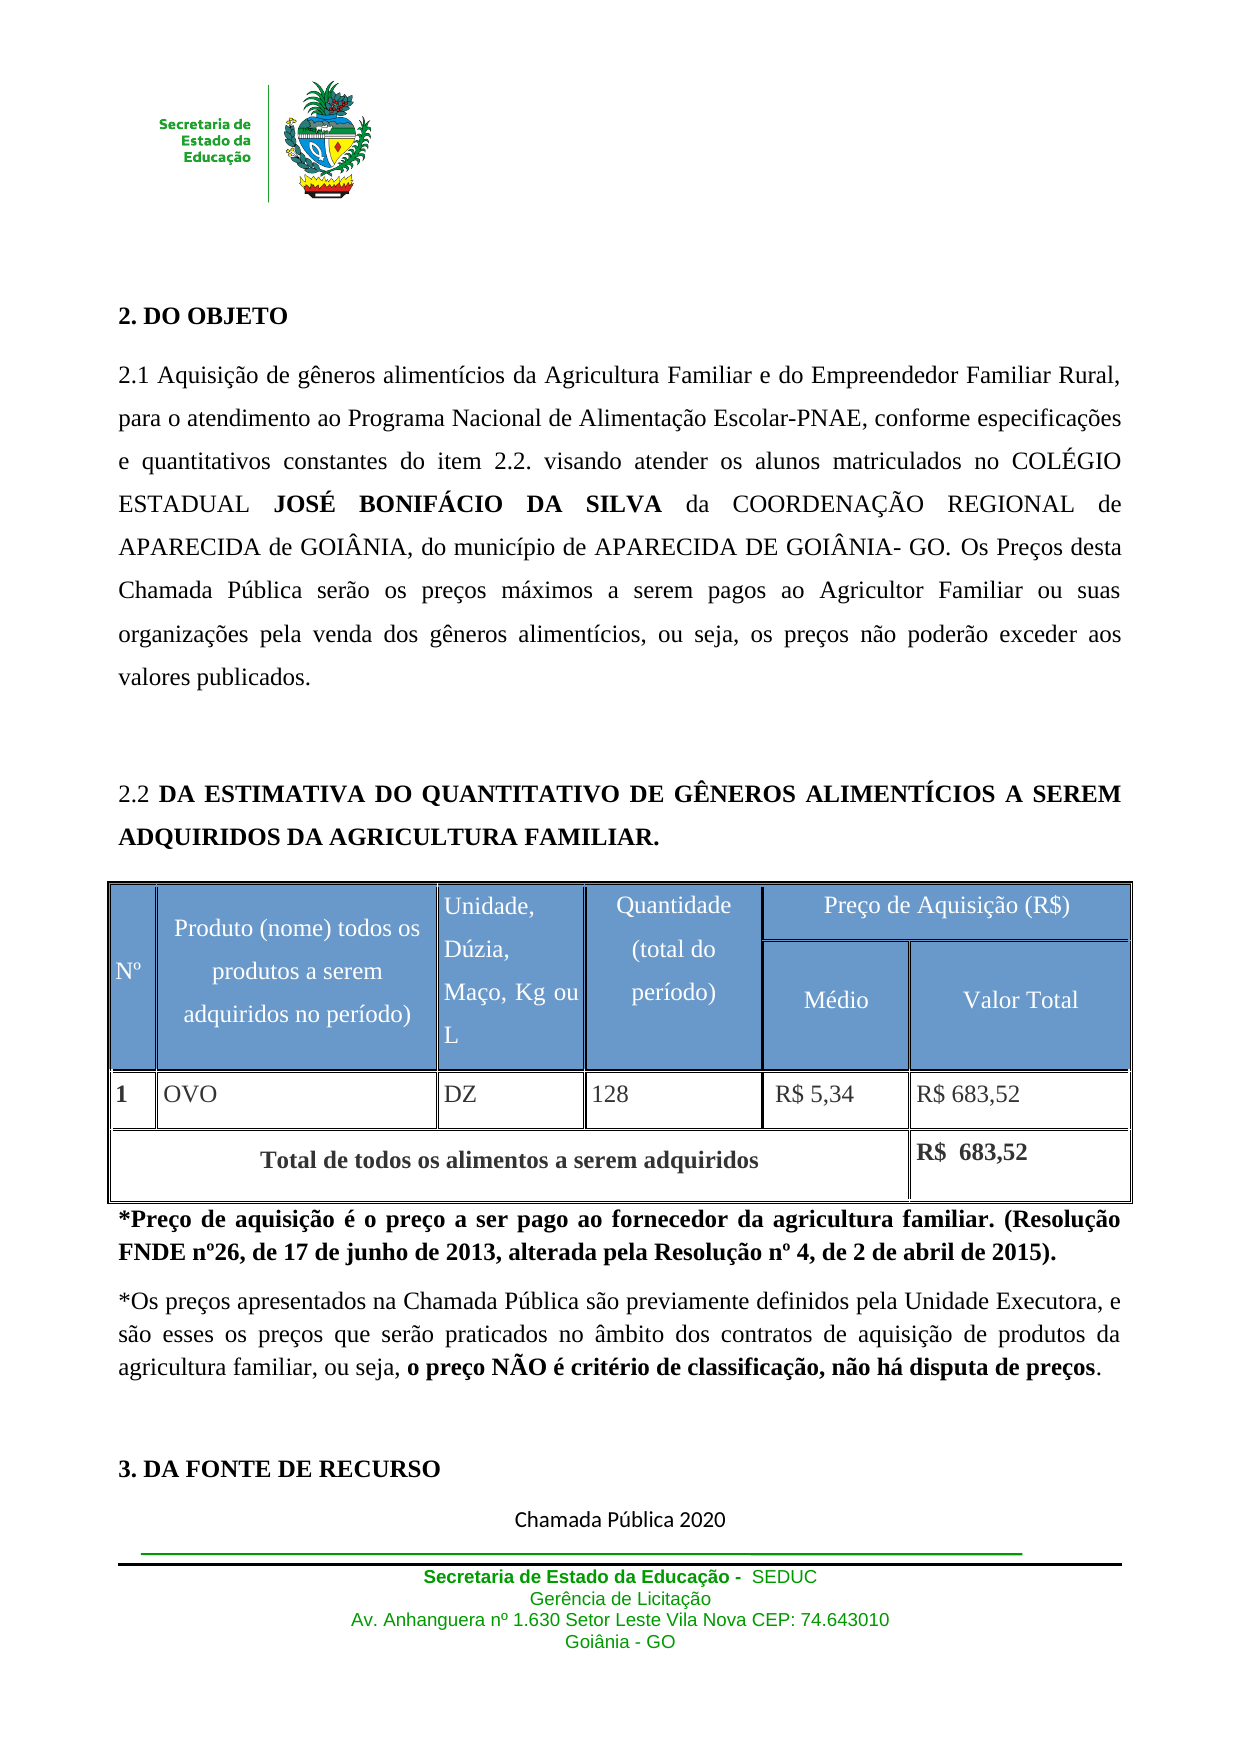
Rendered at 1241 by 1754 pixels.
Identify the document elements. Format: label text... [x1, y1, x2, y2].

table_cell DZ [439, 1073, 583, 1128]
table_header Produto (nome) todos os produtos a serem adquiridos no período) [157, 885, 437, 1069]
table_header Unidade, Dúzia, Maço, Kg ou L [438, 883, 585, 1069]
table_cell R$ 683,52 [910, 1128, 1131, 1201]
text 2.1 Aquisição de gêneros alimentícios da Agricultura Familiar e do Empreendedor Familiar Rural, para o atendimento ao Programa Nacional de Alimentação Escolar-PNAE, conforme especificações e quantitativos constantes do item 2.2. visando atender os alunos matriculados no COLÉGIO ESTADUAL JOSÉ BONIFÁCIO DA SILVA da COORDENAÇÃO REGIONAL de APARECIDA de GOIÂNIA, do município de APARECIDA DE GOIÂNIA- GO. Os Preços desta Chamada Pública serão os preços máximos a serem pagos ao Agricultor Familiar ou suas organizações pela venda dos gêneros alimentícios, ou seja, os preços não poderão exceder aos valores publicados. [118, 360, 1122, 691]
table_header Preço de Aquisição (R$) [762, 885, 1130, 939]
text *Preço de aquisição é o preço a ser pago ao fornecedor da agricultura familiar. (Resolução FNDE nº26, de 17 de junho de 2013, alterada pela Resolução nº 4, de 2 de abril de 2015). [118, 1204, 1122, 1266]
table_cell R$ 683,52 [911, 1069, 1130, 1128]
text *Os preços apresentados na Chamada Pública são previamente definidos pela Unidade Executora, e são esses os preços que serão praticados no âmbito dos contratos de aquisição de produtos da agricultura familiar, ou seja, o preço NÃO é critério de classificação, não há disputa de preços. [118, 1286, 1122, 1381]
table_header Nº [111, 885, 157, 1069]
table_cell 128 [587, 1073, 761, 1128]
text 3. DA FONTE DE RECURSO [118, 1454, 1122, 1483]
table_cell 1 [111, 1069, 155, 1128]
table_cell Médio [764, 942, 908, 1069]
text 2.2 DA ESTIMATIVA DO QUANTITATIVO DE GÊNEROS ALIMENTÍCIOS A SEREM ADQUIRIDOS DA AGRICULTURA FAMILIAR. [118, 779, 1122, 851]
text 2. DO OBJETO [118, 301, 1122, 330]
table_cell OVO [158, 1073, 436, 1128]
table_header Quantidade (total do período) [585, 885, 762, 1069]
table_cell R$ 5,34 [764, 1073, 908, 1128]
table_cell Total de todos os alimentos a serem adquiridos [109, 1128, 910, 1201]
picture [118, 73, 412, 210]
table_cell Valor Total [910, 939, 1131, 1069]
